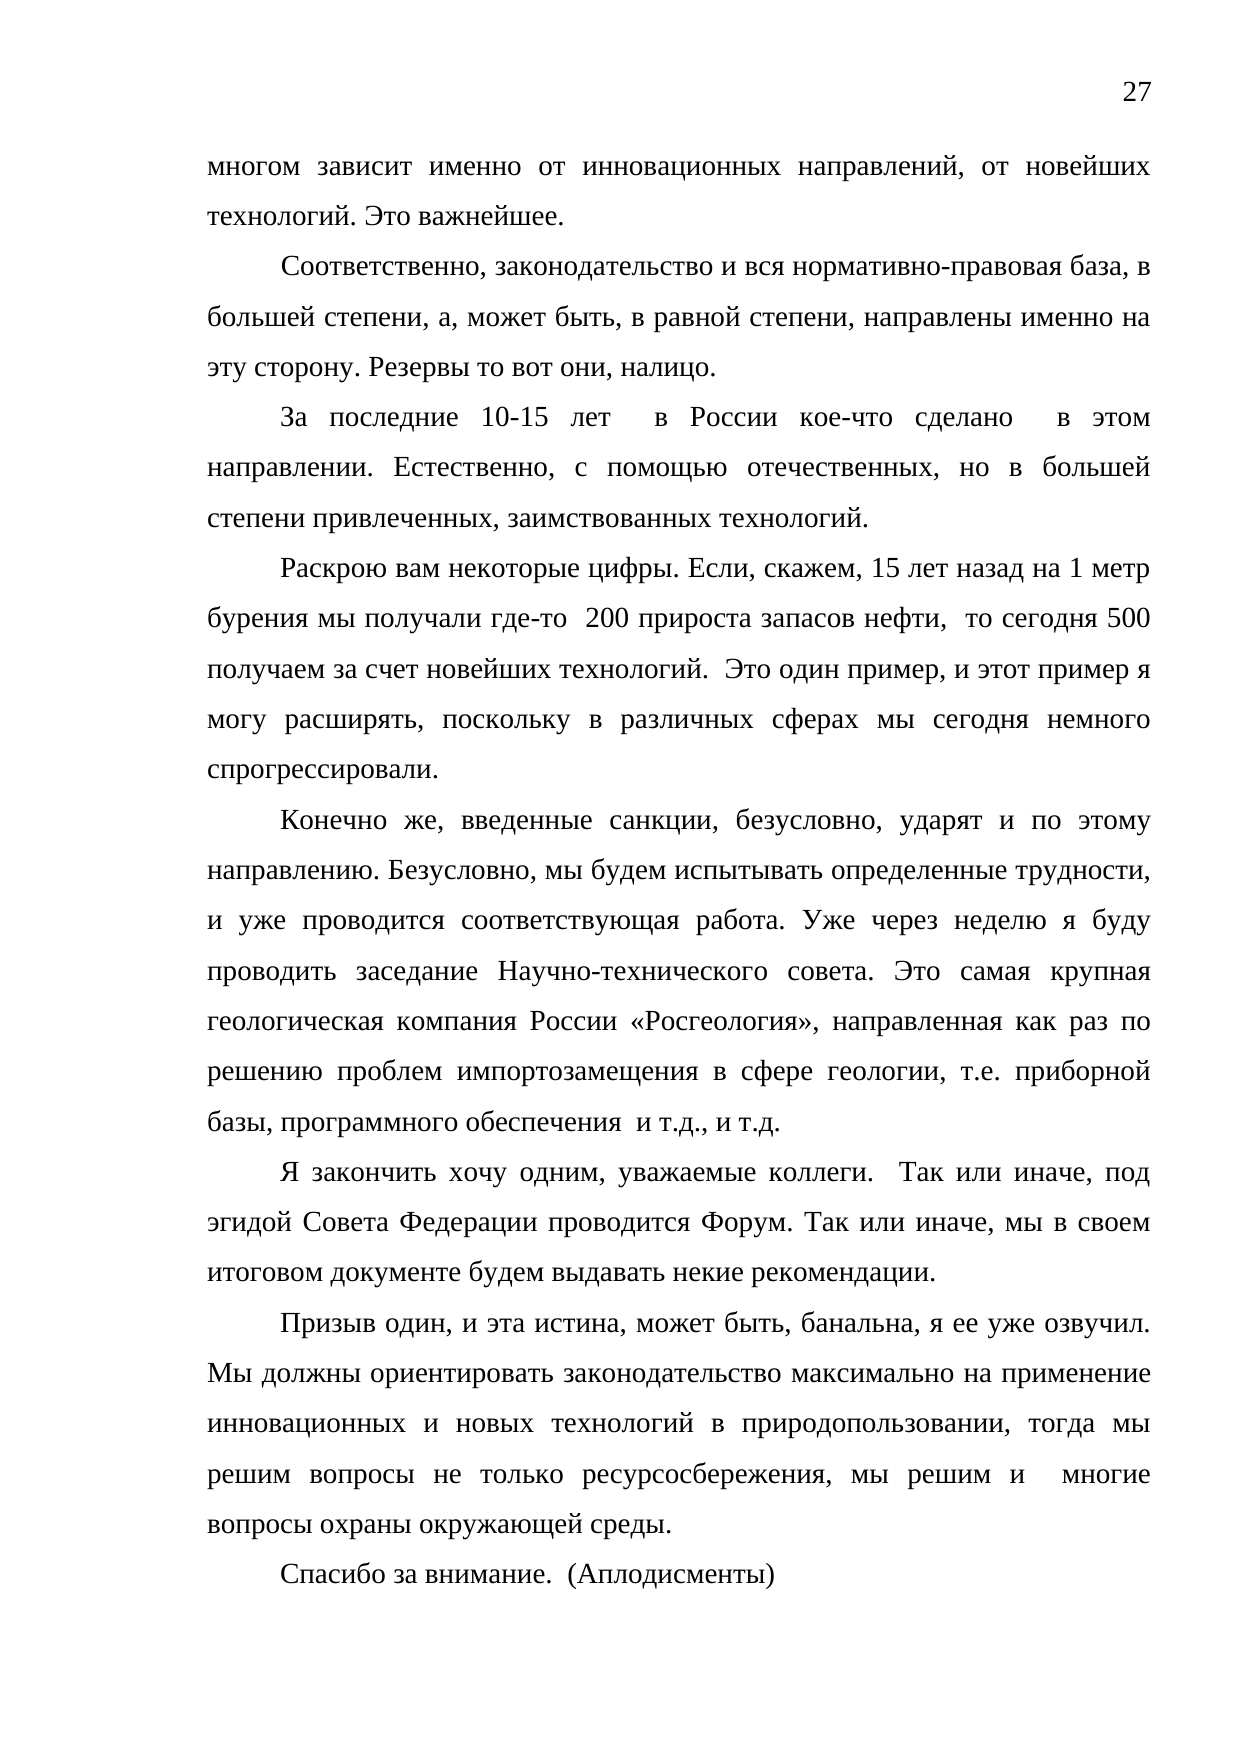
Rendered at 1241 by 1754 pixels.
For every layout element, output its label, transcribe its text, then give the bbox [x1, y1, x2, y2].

text Конечно же, введенные санкции, безусловно, ударят и по этому направлению. Безусловно, мы будем испытывать определенные трудности, и уже проводится соответствующая работа. Уже через неделю я буду проводить заседание Научно-технического совета. Это самая крупная геологическая компания России «Росгеология», направленная как раз по решению проблем импортозамещения в сфере геологии, т.е. приборной базы, программного обеспечения и т.д., и т.д. [207, 802, 1152, 1137]
text Соответственно, законодательство и вся нормативно-правовая база, в большей степени, а, может быть, в равной степени, направлены именно на эту сторону. Резервы то вот они, налицо. [207, 248, 1152, 382]
text Раскрою вам некоторые цифры. Если, скажем, 15 лет назад на бурения мы получали где-то 200 прироста запасов нефти, то сегодня 500 получаем за счет новейших технологий. Это один пример, и этот пример я могу расширять, поскольку в различных сферах мы сегодня немного спрогрессировали. [207, 550, 1152, 785]
text Я закончить хочу одним, уважаемые коллеги. Так или иначе, под эгидой Совета Федерации проводится Форум. Так или иначе, мы в своем итоговом документе будем выдавать некие рекомендации. [207, 1154, 1152, 1288]
text Спасибо за внимание. (Аплодисменты) [207, 1556, 1152, 1590]
text Призыв один, и эта истина, может быть, банальна, я ее уже озвучил. Мы должны ориентировать законодательство максимально на применение инновационных и новых технологий в природопользовании, тогда мы решим вопросы не только ресурсосбережения, мы решим и многие вопросы охраны окружающей среды. [207, 1305, 1152, 1540]
text За последние 10-15 лет в России кое-что сделано в этом направлении. Естественно, с помощью отечественных, но в большей степени привлеченных, заимствованных технологий. [207, 399, 1152, 533]
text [207, 148, 1152, 232]
